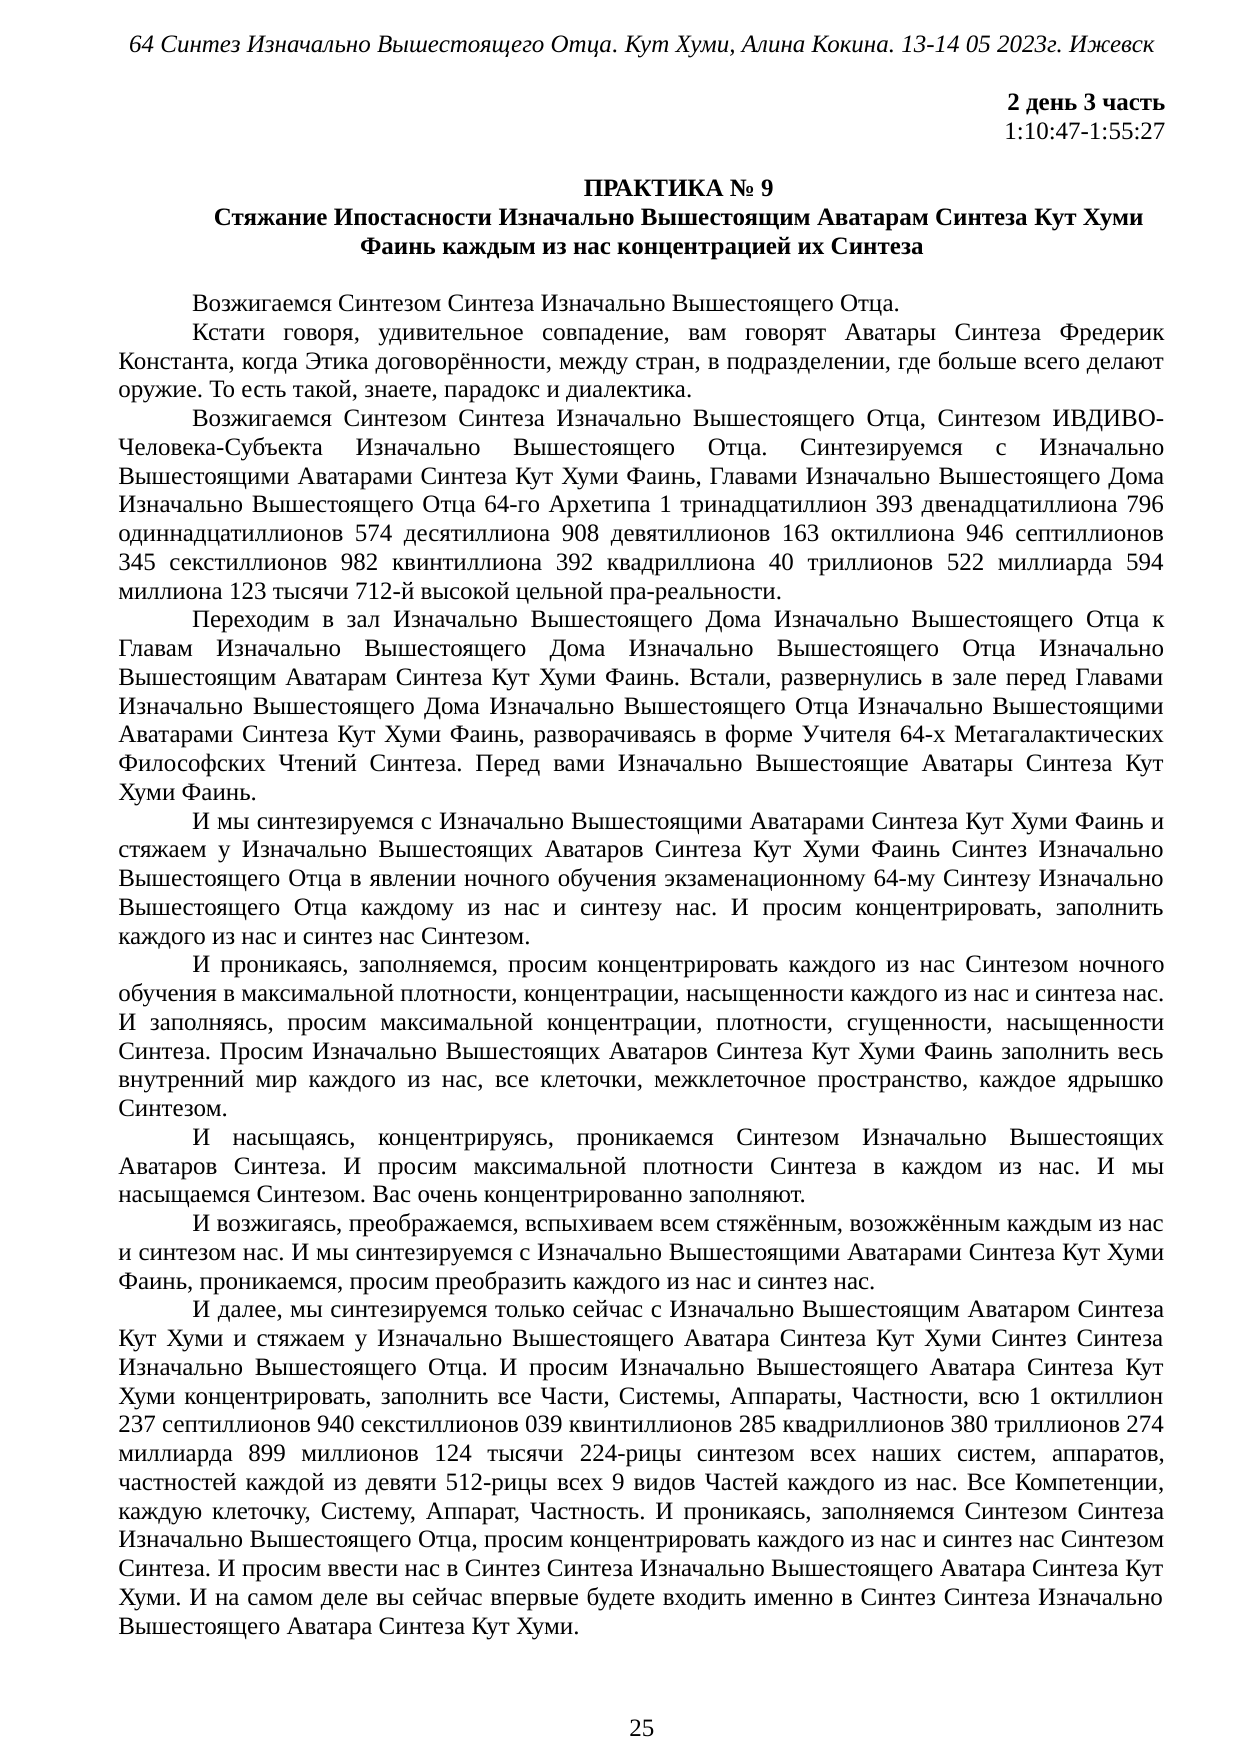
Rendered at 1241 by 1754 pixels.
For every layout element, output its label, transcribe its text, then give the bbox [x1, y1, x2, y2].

text Стяжание Ипостасности Изначально Вышестоящим Аватарам Синтеза Кут Хуми Фаинь каждым из нас концентрацией их Синтеза [118, 202, 1165, 259]
text И возжигаясь, преображаемся, вспыхиваем всем стяжённым, возожжённым каждым из нас и синтезом нас. И мы синтезируемся с Изначально Вышестоящими Аватарами Синтеза Кут Хуми Фаинь, проникаемся, просим преобразить каждого из нас и синтез нас. [118, 1208, 1165, 1294]
text Кстати говоря, удивительное совпадение, вам говорят Аватары Синтеза Фредерик Константа, когда Этика договорённости, между стран, в подразделении, где больше всего делают оружие. То есть такой, знаете, парадокс и диалектика. [118, 317, 1165, 403]
text Возжигаемся Синтезом Синтеза Изначально Вышестоящего Отца. [118, 288, 1165, 317]
text 2 день 3 часть [118, 87, 1165, 116]
text Возжигаемся Синтезом Синтеза Изначально Вышестоящего Отца, Синтезом ИВДИВО-Человека-Субъекта Изначально Вышестоящего Отца. Синтезируемся с Изначально Вышестоящими Аватарами Синтеза Кут Хуми Фаинь, Главами Изначально Вышестоящего Дома Изначально Вышестоящего Отца 64-го Архетипа 1 тринадцатиллион 393 двенадцатиллиона 796 одиннадцатиллионов 574 десятиллиона 908 девятиллионов 163 октиллиона 946 септиллионов 345 секстиллионов 982 квинтиллиона 392 квадриллиона 40 триллионов 522 миллиарда 594 миллиона 123 тысячи 712-й высокой цельной пра-реальности. [118, 403, 1165, 604]
text И насыщаясь, концентрируясь, проникаемся Синтезом Изначально Вышестоящих Аватаров Синтеза. И просим максимальной плотности Синтеза в каждом из нас. И мы насыщаемся Синтезом. Вас очень концентрированно заполняют. [118, 1122, 1165, 1208]
text 1:10:47-1:55:27 [118, 116, 1165, 144]
text ПРАКТИКА № 9 [118, 173, 1165, 202]
text И мы синтезируемся с Изначально Вышестоящими Аватарами Синтеза Кут Хуми Фаинь и стяжаем у Изначально Вышестоящих Аватаров Синтеза Кут Хуми Фаинь Синтез Изначально Вышестоящего Отца в явлении ночного обучения экзаменационному 64-му Синтезу Изначально Вышестоящего Отца каждому из нас и синтезу нас. И просим концентрировать, заполнить каждого из нас и синтез нас Синтезом. [118, 806, 1165, 949]
text И далее, мы синтезируемся только сейчас с Изначально Вышестоящим Аватаром Синтеза Кут Хуми и стяжаем у Изначально Вышестоящего Аватара Синтеза Кут Хуми Синтез Синтеза Изначально Вышестоящего Отца. И просим Изначально Вышестоящего Аватара Синтеза Кут Хуми концентрировать, заполнить все Части, Системы, Аппараты, Частности, всю 1 октиллион 237 септиллионов 940 секстиллионов 039 квинтиллионов 285 квадриллионов 380 триллионов 274 миллиарда 899 миллионов 124 тысячи 224-рицы синтезом всех наших систем, аппаратов, частностей каждой из девяти 512-рицы всех 9 видов Частей каждого из нас. Все Компетенции, каждую клеточку, Систему, Аппарат, Частность. И проникаясь, заполняемся Синтезом Синтеза Изначально Вышестоящего Отца, просим концентрировать каждого из нас и синтез нас Синтезом Синтеза. И просим ввести нас в Синтез Синтеза Изначально Вышестоящего Аватара Синтеза Кут Хуми. И на самом деле вы сейчас впервые будете входить именно в Синтез Синтеза Изначально Вышестоящего Аватара Синтеза Кут Хуми. [118, 1294, 1165, 1639]
text Переходим в зал Изначально Вышестоящего Дома Изначально Вышестоящего Отца к Главам Изначально Вышестоящего Дома Изначально Вышестоящего Отца Изначально Вышестоящим Аватарам Синтеза Кут Хуми Фаинь. Встали, развернулись в зале перед Главами Изначально Вышестоящего Дома Изначально Вышестоящего Отца Изначально Вышестоящими Аватарами Синтеза Кут Хуми Фаинь, разворачиваясь в форме Учителя 64-х Метагалактических Философских Чтений Синтеза. Перед вами Изначально Вышестоящие Аватары Синтеза Кут Хуми Фаинь. [118, 604, 1165, 806]
text И проникаясь, заполняемся, просим концентрировать каждого из нас Синтезом ночного обучения в максимальной плотности, концентрации, насыщенности каждого из нас и синтеза нас. И заполняясь, просим максимальной концентрации, плотности, сгущенности, насыщенности Синтеза. Просим Изначально Вышестоящих Аватаров Синтеза Кут Хуми Фаинь заполнить весь внутренний мир каждого из нас, все клеточки, межклеточное пространство, каждое ядрышко Синтезом. [118, 949, 1165, 1122]
